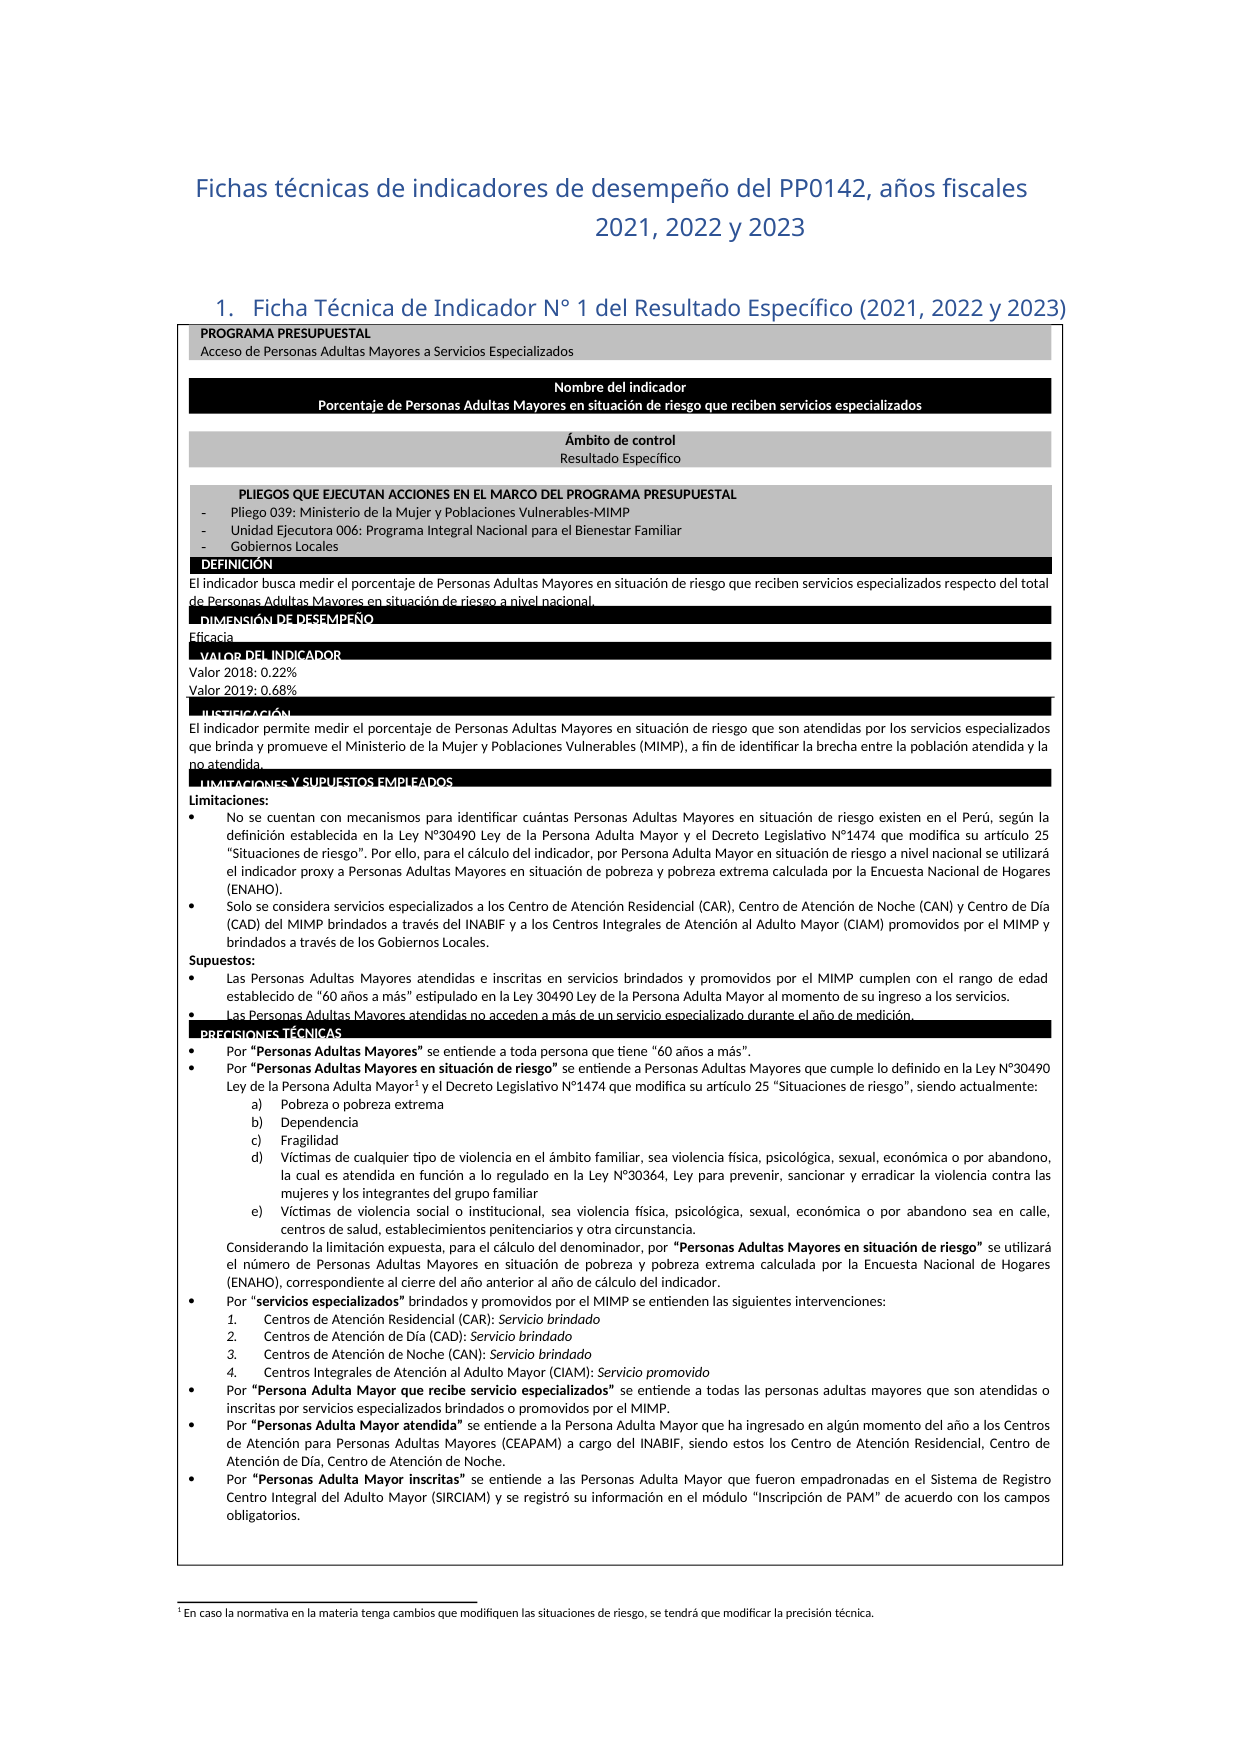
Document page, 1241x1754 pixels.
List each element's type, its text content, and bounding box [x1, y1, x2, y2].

list Solo se considera servicios especializados a los Centro de Atención Residencial (CAR), Centro de Atención de Noche (CAN) y Centro de Día (CAD) del MIMP brindados a través del INABIF y a los Centros Integrales de Atención al Adulto Mayor (CIAM) promovidos por el MIMP y brindados a través de los Gobiernos Locales. [189, 898, 1052, 951]
list Fragilidad [251, 1131, 1076, 1149]
list Centros Integrales de Atención al Adulto Mayor (CIAM): Servicio promovido [226, 1363, 1076, 1381]
list Las Personas Adultas Mayores atendidas no acceden a más de un servicio especializado durante el año de medición. [189, 1006, 1076, 1024]
text establecido de “60 años a más” estipulado en la Ley 30490 Ley de la Persona Adulta Mayor al momento de su ingreso a los servicios. [226, 988, 1076, 1006]
list Víctimas de violencia social o institucional, sea violencia física, psicológica, sexual, económica o por abandono sea en calle, centros de salud, establecimientos penitenciarios y otra circunstancia. [251, 1202, 1051, 1238]
text Considerando la limitación expuesta, para el cálculo del denominador, por “Personas Adultas Mayores en situación de riesgo” se utilizará el número de Personas Adultas Mayores en situación de pobreza y pobreza extrema calculada por la Encuesta Nacional de Hogares (ENAHO), correspondiente al cierre del año anterior al año de cálculo del indicador. [226, 1238, 1052, 1291]
subtitle Supuestos: [189, 951, 1076, 969]
list Centros de Atención de Noche (CAN): Servicio brindado [226, 1345, 1076, 1363]
table_cell DEFINICIÓN [190, 557, 1052, 574]
list Pobreza o pobreza extrema [251, 1095, 1076, 1113]
list Por “Personas Adultas Mayores” se entiende a toda persona que tiene “60 años a más”. [189, 1042, 1076, 1059]
text Eficacia [189, 628, 1076, 646]
text 1 En caso la normativa en la materia tenga cambios que modifiquen las situaciones de riesgo, se tendrá que modificar la precisión técnica. [177, 1605, 1076, 1620]
list Víctimas de cualquier tipo de violencia en el ámbito familiar, sea violencia física, psicológica, sexual, económica o por abandono, la cual es atendida en función a lo regulado en la Ley N°30364, Ley para prevenir, sancionar y erradicar la violencia contra las mujeres y los integrantes del grupo familiar [251, 1149, 1051, 1202]
subtitle Limitaciones: [189, 791, 1076, 809]
list Centros de Atención Residencial (CAR): Servicio brindado [226, 1310, 1076, 1328]
table_header PLIEGOS QUE EJECUTAN ACCIONES EN EL MARCO DEL PROGRAMA PRESUPUESTAL Pliego 039: Ministerio de la Mujer y Poblaciones Vulnerables-MIMP Unidad Ejecutora 006: Programa Integral Nacional para el Bienestar Familiar Gobiernos Locales [190, 485, 1052, 557]
list Dependencia [251, 1113, 1076, 1131]
subtitle Ficha Técnica de Indicador N° 1 del Resultado Específico (2021, 2022 y 2023) [215, 292, 1076, 323]
text El indicador busca medir el porcentaje de Personas Adultas Mayores en situación de riesgo que reciben servicios especializados respecto del total de Personas Adultas Mayores en situación de riesgo a nivel nacional. [189, 574, 1062, 610]
list Por “Persona Adulta Mayor que recibe servicio especializados” se entiende a todas las personas adultas mayores que son atendidas o inscritas por servicios especializados brindados o promovidos por el MIMP. [189, 1381, 1051, 1417]
text Valor 2019: 0.68% [189, 681, 1076, 699]
text El indicador permite medir el porcentaje de Personas Adultas Mayores en situación de riesgo que son atendidas por los servicios especializados que brinda y promueve el Ministerio de la Mujer y Poblaciones Vulnerables (MIMP), a fin de identificar la brecha entre la población atendida y la no atendida. [189, 720, 1051, 768]
list Las Personas Adultas Mayores atendidas e inscritas en servicios brindados y promovidos por el MIMP cumplen con el rango de edad [189, 969, 1076, 987]
list No se cuentan con mecanismos para identificar cuántas Personas Adultas Mayores en situación de riesgo existen en el Perú, según la definición establecida en la Ley N°30490 Ley de la Persona Adulta Mayor y el Decreto Legislativo N°1474 que modifica su artículo 25 “Situaciones de riesgo”. Por ello, para el cálculo del indicador, por Persona Adulta Mayor en situación de riesgo a nivel nacional se utilizará el indicador proxy a Personas Adultas Mayores en situación de pobreza y pobreza extrema calculada por la Encuesta Nacional de Hogares (ENAHO). [189, 809, 1052, 898]
title Fichas técnicas de indicadores de desempeño del PP0142, años fiscales 2021, 2022 y 2023 [195, 171, 1046, 244]
list Centros de Atención de Día (CAD): Servicio brindado [226, 1328, 1076, 1345]
list Por “servicios especializados” brindados y promovidos por el MIMP se entienden las siguientes intervenciones: [189, 1291, 1076, 1310]
list Por “Personas Adulta Mayor inscritas” se entiende a las Personas Adulta Mayor que fueron empadronadas en el Sistema de Registro Centro Integral del Adulto Mayor (SIRCIAM) y se registró su información en el módulo “Inscripción de PAM” de acuerdo con los campos obligatorios. [189, 1470, 1052, 1523]
list Por “Personas Adultas Mayores en situación de riesgo” se entiende a Personas Adultas Mayores que cumple lo definido en la Ley N°30490 Ley de la Persona Adulta Mayor1 y el Decreto Legislativo N°1474 que modifica su artículo 25 “Situaciones de riesgo”, siendo actualmente: [189, 1059, 1052, 1095]
text Valor 2018: 0.22% [189, 663, 1076, 681]
list Por “Personas Adulta Mayor atendida” se entiende a la Persona Adulta Mayor que ha ingresado en algún momento del año a los Centros de Atención para Personas Adultas Mayores (CEAPAM) a cargo del INABIF, siendo estos los Centro de Atención Residencial, Centro de Atención de Día, Centro de Atención de Noche. [189, 1417, 1051, 1470]
